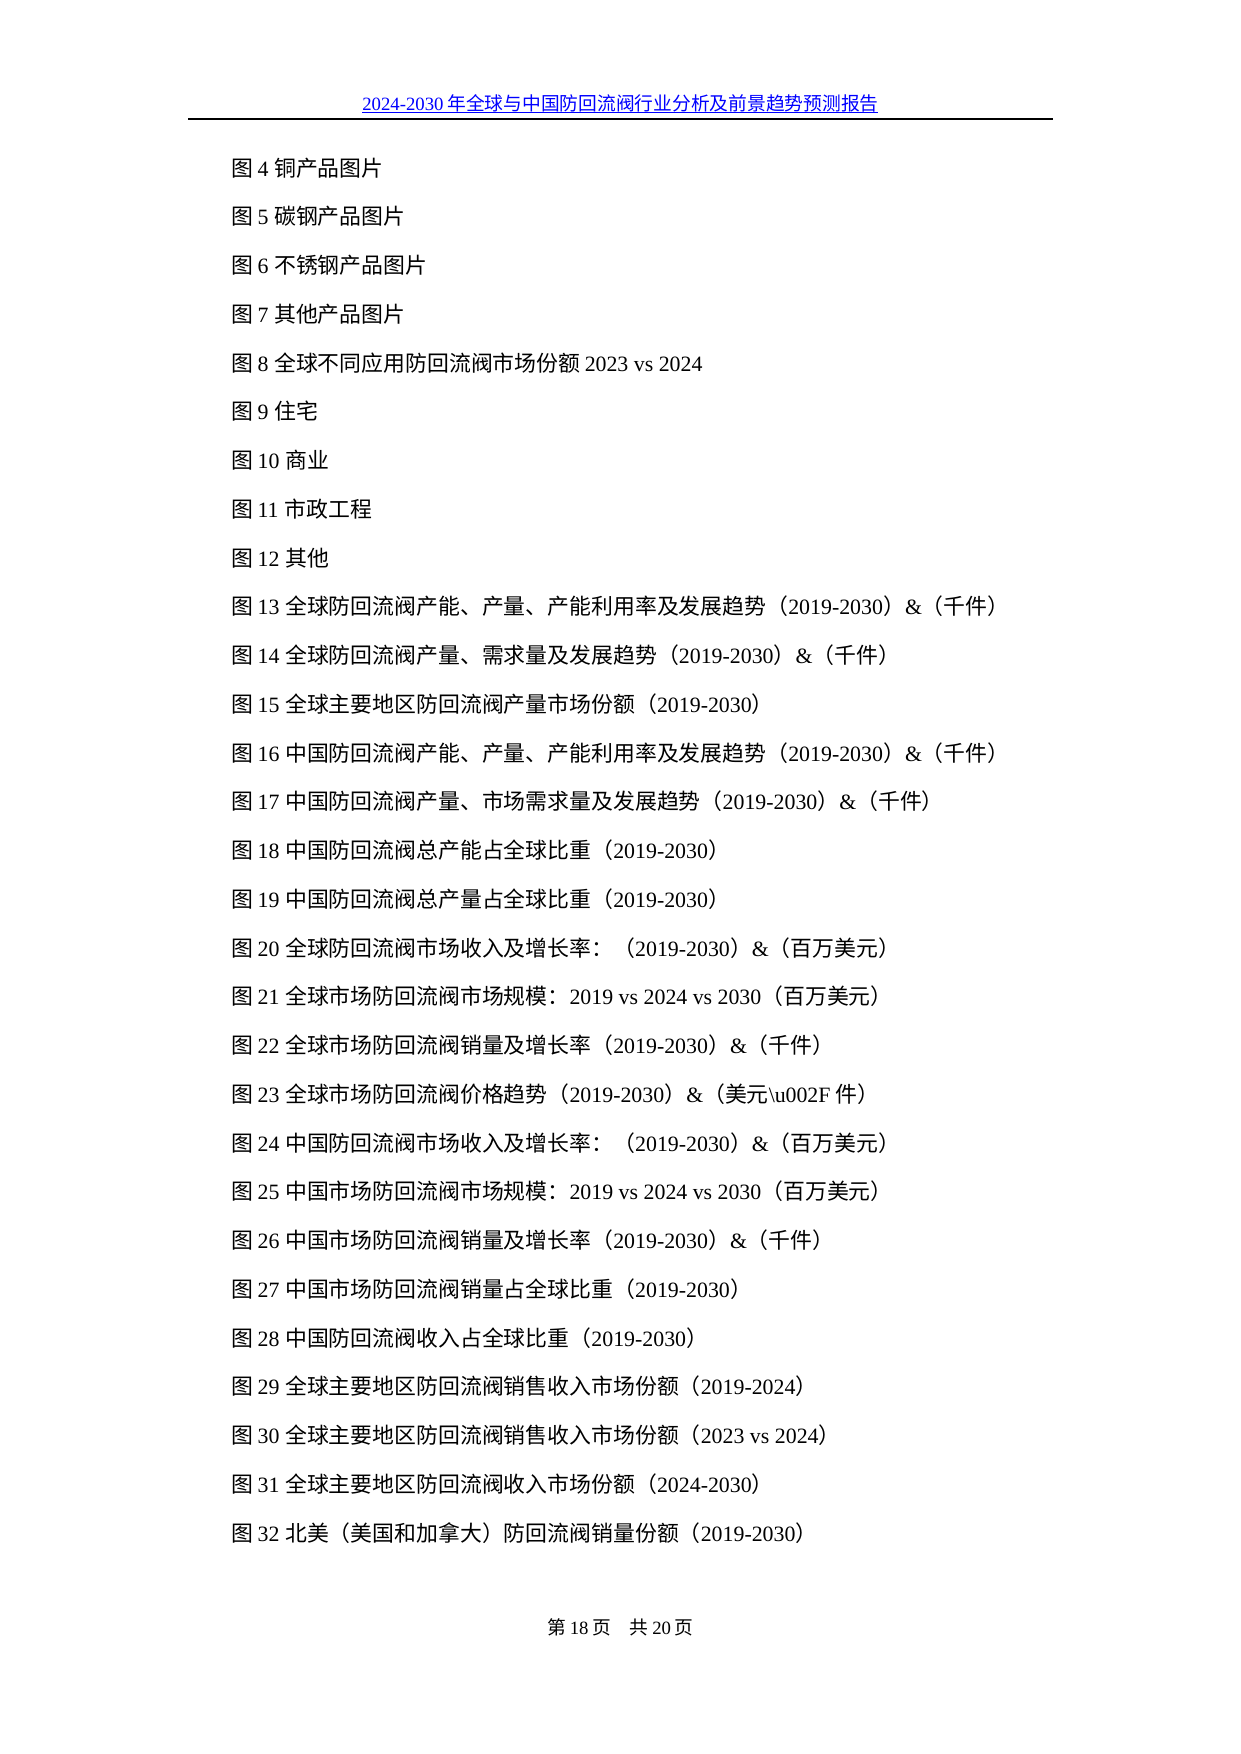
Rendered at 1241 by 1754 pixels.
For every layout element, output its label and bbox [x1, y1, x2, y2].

text [187, 150, 1053, 1548]
